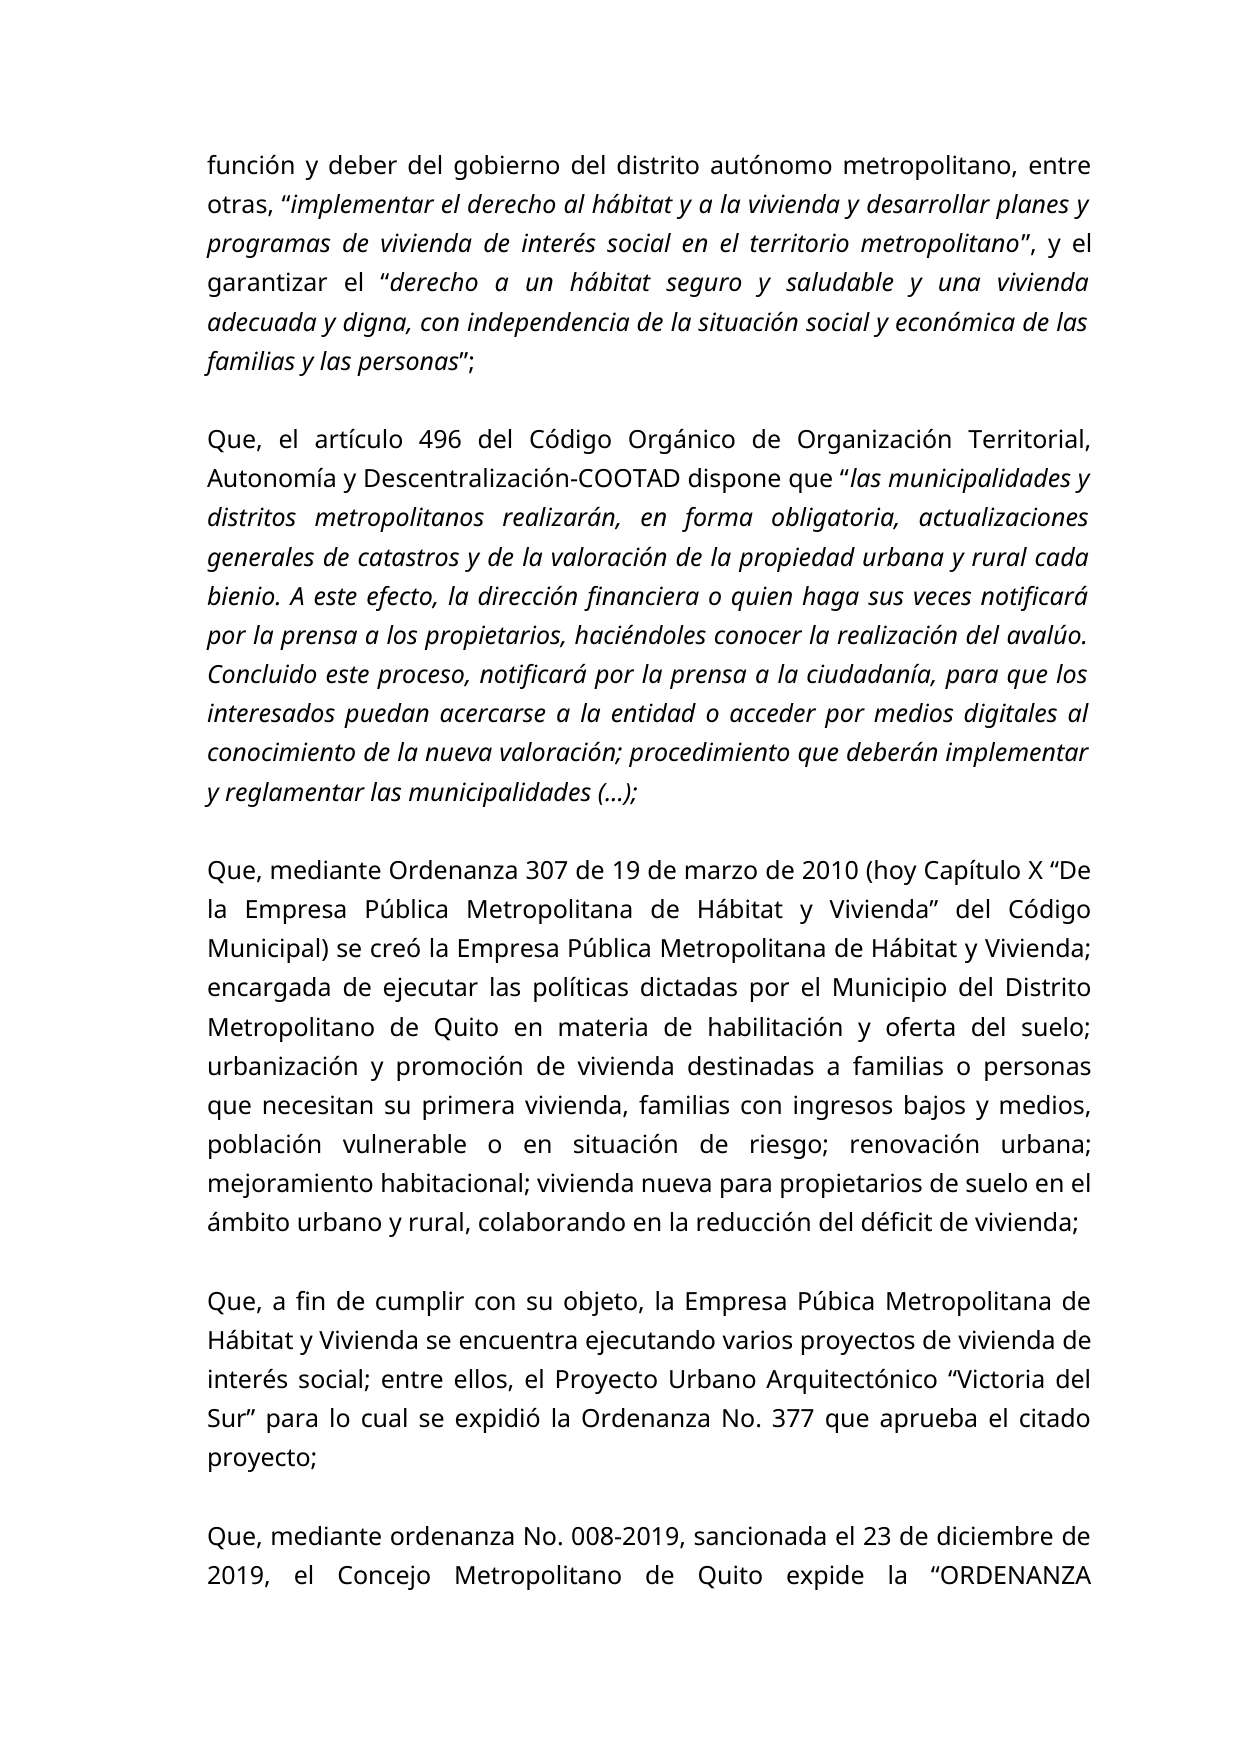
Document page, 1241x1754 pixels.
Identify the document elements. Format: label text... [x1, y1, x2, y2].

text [207, 148, 1092, 377]
text Que, el artículo 496 del Código Orgánico de Organización Territorial, Autonomía y Descentralización-COOTAD dispone que “las municipalidades y distritos metropolitanos realizarán, en forma obligatoria, actualizaciones generales de catastros y de la valoración de la propiedad urbana y rural cada bienio. A este efecto, la dirección financiera o quien haga sus veces notificará por la prensa a los propietarios, haciéndoles conocer la realización del avalúo. Concluido este proceso, notificará por la prensa a la ciudadanía, para que los interesados puedan acercarse a la entidad o acceder por medios digitales al conocimiento de la nueva valoración; procedimiento que deberán implementar y reglamentar las municipalidades (...); [207, 422, 1092, 808]
text Que, mediante Ordenanza 307 de 19 de marzo de 2010 (hoy Capítulo X “De la Empresa Pública Metropolitana de Hábitat y Vivienda” del Código Municipal) se creó la Empresa Pública Metropolitana de Hábitat y Vivienda; encargada de ejecutar las políticas dictadas por el Municipio del Distrito Metropolitano de Quito en materia de habilitación y oferta del suelo; urbanización y promoción de vivienda destinadas a familias o personas que necesitan su primera vivienda, familias con ingresos bajos y medios, población vulnerable o en situación de riesgo; renovación urbana; mejoramiento habitacional; vivienda nueva para propietarios de suelo en el ámbito urbano y rural, colaborando en la reducción del déficit de vivienda; [207, 853, 1092, 1239]
text Que, a fin de cumplir con su objeto, la Empresa Púbica Metropolitana de Hábitat y Vivienda se encuentra ejecutando varios proyectos de vivienda de interés social; entre ellos, el Proyecto Urbano Arquitectónico “Victoria del Sur” para lo cual se expidió la Ordenanza No. 377 que aprueba el citado proyecto; [207, 1283, 1092, 1474]
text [207, 1518, 1092, 1592]
